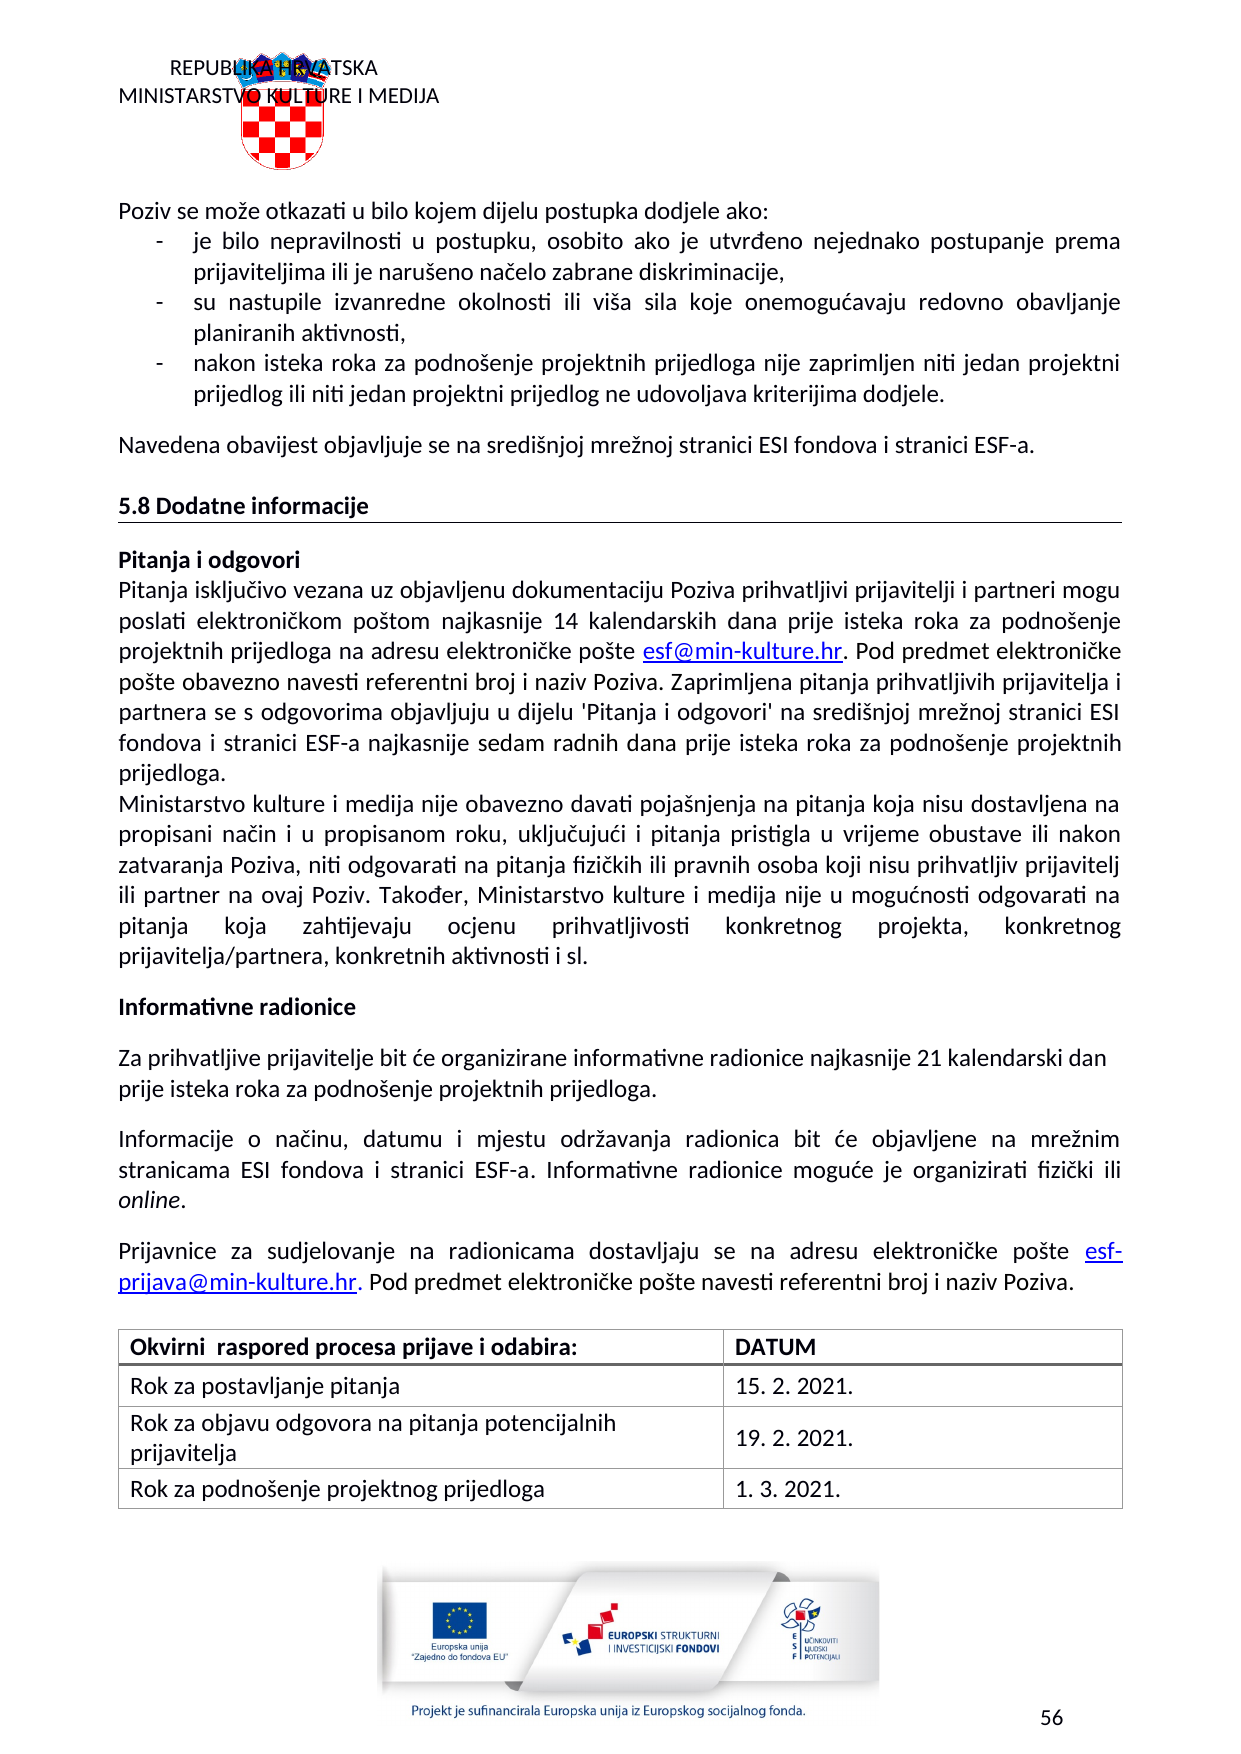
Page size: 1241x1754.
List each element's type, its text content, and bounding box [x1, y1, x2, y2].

table_cell Rok za podnošenje projektnog prijedloga [119, 1469, 723, 1507]
picture [377, 1561, 880, 1726]
table_cell 1. 3. 2021. [724, 1469, 1122, 1507]
list je bilo nepravilnosti u postupku, osobito ako je utvrđeno nejednako postupanje prema prijaviteljima ili je narušeno načelo zabrane diskriminacije, [156, 225, 1122, 286]
list nakon isteka roka za podnošenje projektnih prijedloga nije zaprimljen niti jedan projektni prijedlog ili niti jedan projektni prijedlog ne udovoljava kriterijima dodjele. [156, 347, 1122, 408]
text Pitanja i odgovori [118, 544, 1122, 574]
table_cell Rok za postavljanje pitanja [119, 1366, 723, 1406]
table_cell Rok za objavu odgovora na pitanja potencijalnih prijavitelja [119, 1407, 723, 1468]
table_header Okvirni raspored procesa prijave i odabira: [119, 1330, 723, 1362]
text Navedena obavijest objavljuje se na središnjoj mrežnoj stranici ESI fondova i stranici ESF-a. [118, 429, 1122, 459]
list su nastupile izvanredne okolnosti ili viša sila koje onemogućavaju redovno obavljanje planiranih aktivnosti, [156, 286, 1122, 347]
text Informacije o načinu, datumu i mjestu održavanja radionica bit će objavljene na mrežnim stranicama ESI fondova i stranici ESF-a. Informativne radionice moguće je organizirati fizički ili online. [118, 1123, 1122, 1215]
text 5.8 Dodatne informacije [118, 490, 1122, 522]
text Poziv se može otkazati u bilo kojem dijelu postupka dodjele ako: [118, 195, 1122, 225]
text Za prihvatljive prijavitelje bit će organizirane informativne radionice najkasnije 21 kalendarski dan prije isteka roka za podnošenje projektnih prijedloga. [118, 1042, 1122, 1103]
picture [232, 52, 332, 170]
table_header DATUM [724, 1330, 1122, 1362]
table_cell 15. 2. 2021. [724, 1366, 1122, 1406]
text Informativne radionice [118, 991, 1122, 1022]
text Prijavnice za sudjelovanje na radionicama dostavljaju se na adresu elektroničke pošte esf-prijava@min-kulture.hr. Pod predmet elektroničke pošte navesti referentni broj i naziv Poziva. [118, 1235, 1122, 1296]
text Ministarstvo kulture i medija nije obavezno davati pojašnjenja na pitanja koja nisu dostavljena na propisani način i u propisanom roku, uključujući i pitanja pristigla u vrijeme obustave ili nakon zatvaranja Poziva, niti odgovarati na pitanja fizičkih ili pravnih osoba koji nisu prihvatljiv prijavitelj ili partner na ovaj Poziv. Također, Ministarstvo kulture i medija nije u mogućnosti odgovarati na pitanja koja zahtijevaju ocjenu prihvatljivosti konkretnog projekta, konkretnog prijavitelja/partnera, konkretnih aktivnosti i sl. [118, 788, 1122, 971]
table_cell 19. 2. 2021. [724, 1407, 1122, 1468]
text Pitanja isključivo vezana uz objavljenu dokumentaciju Poziva prihvatljivi prijavitelji i partneri mogu poslati elektroničkom poštom najkasnije 14 kalendarskih dana prije isteka roka za podnošenje projektnih prijedloga na adresu elektroničke pošte esf@min-kulture.hr. Pod predmet elektroničke pošte obavezno navesti referentni broj i naziv Poziva. Zaprimljena pitanja prihvatljivih prijavitelja i partnera se s odgovorima objavljuju u dijelu 'Pitanja i odgovori' na središnjoj mrežnoj stranici ESI fondova i stranici ESF-a najkasnije sedam radnih dana prije isteka roka za podnošenje projektnih prijedloga. [118, 574, 1122, 788]
